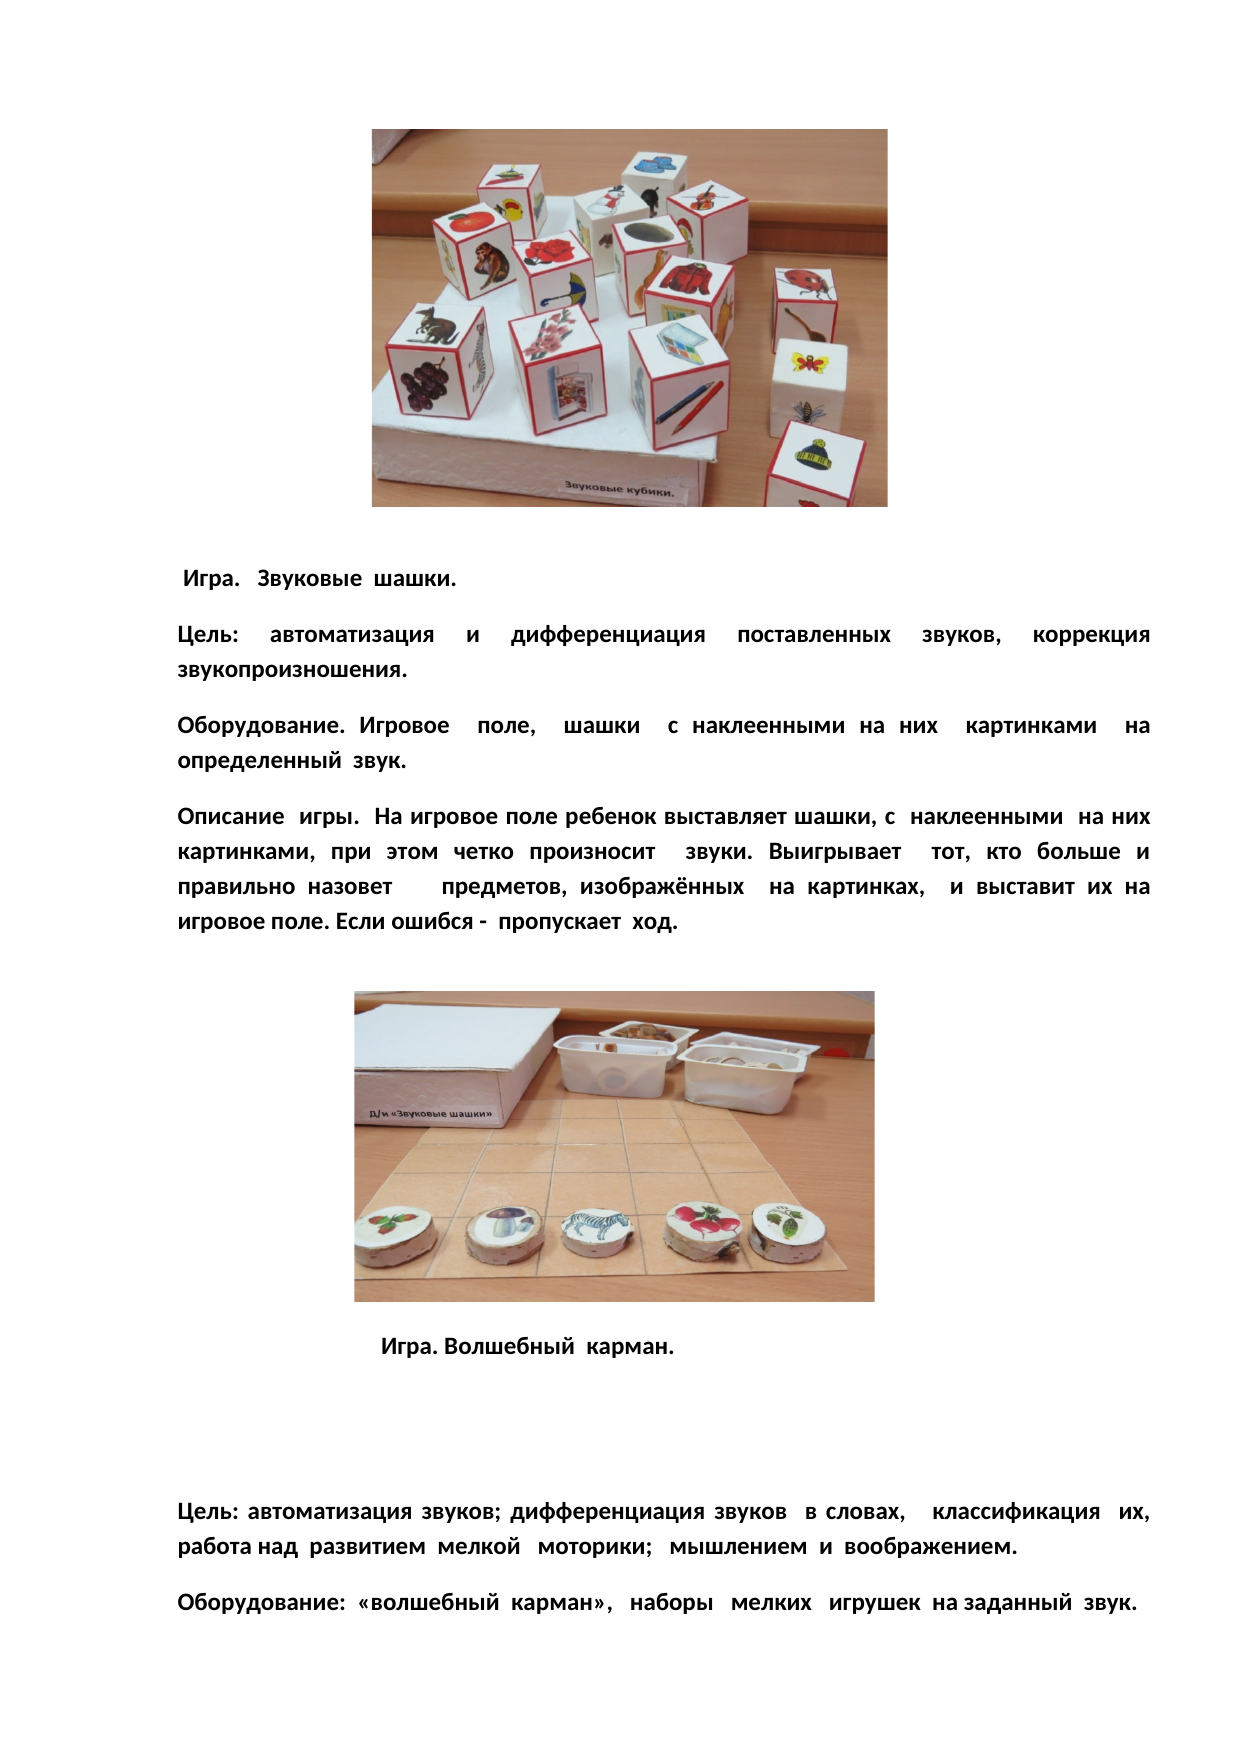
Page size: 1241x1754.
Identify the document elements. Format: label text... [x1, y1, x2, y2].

text Игра. Волшебный карман. [177, 1330, 1152, 1361]
picture [354, 991, 875, 1302]
text Оборудование. Игровое поле, шашки с наклеенными на них картинками на определенный звук. [177, 709, 1152, 774]
text Игра. Звуковые шашки. [177, 562, 1152, 593]
text Цель: автоматизация и дифференциация поставленных звуков, коррекция звукопроизношения. [177, 618, 1152, 684]
text Цель: автоматизация звуков; дифференциация звуков в словах, классификация их, работа над развитием мелкой моторики; мышлением и воображением. [177, 1495, 1152, 1560]
text Оборудование: «волшебный карман», наборы мелких игрушек на заданный звук. [177, 1586, 1152, 1616]
text Описание игры. На игровое поле ребенок выставляет шашки, с наклеенными на них картинками, при этом четко произносит звуки. Выигрывает тот, кто больше и правильно назовет предметов, изображённых на картинках, и выставит их на игровое поле. Если ошибся - пропускает ход. [177, 800, 1152, 935]
picture [371, 129, 888, 507]
